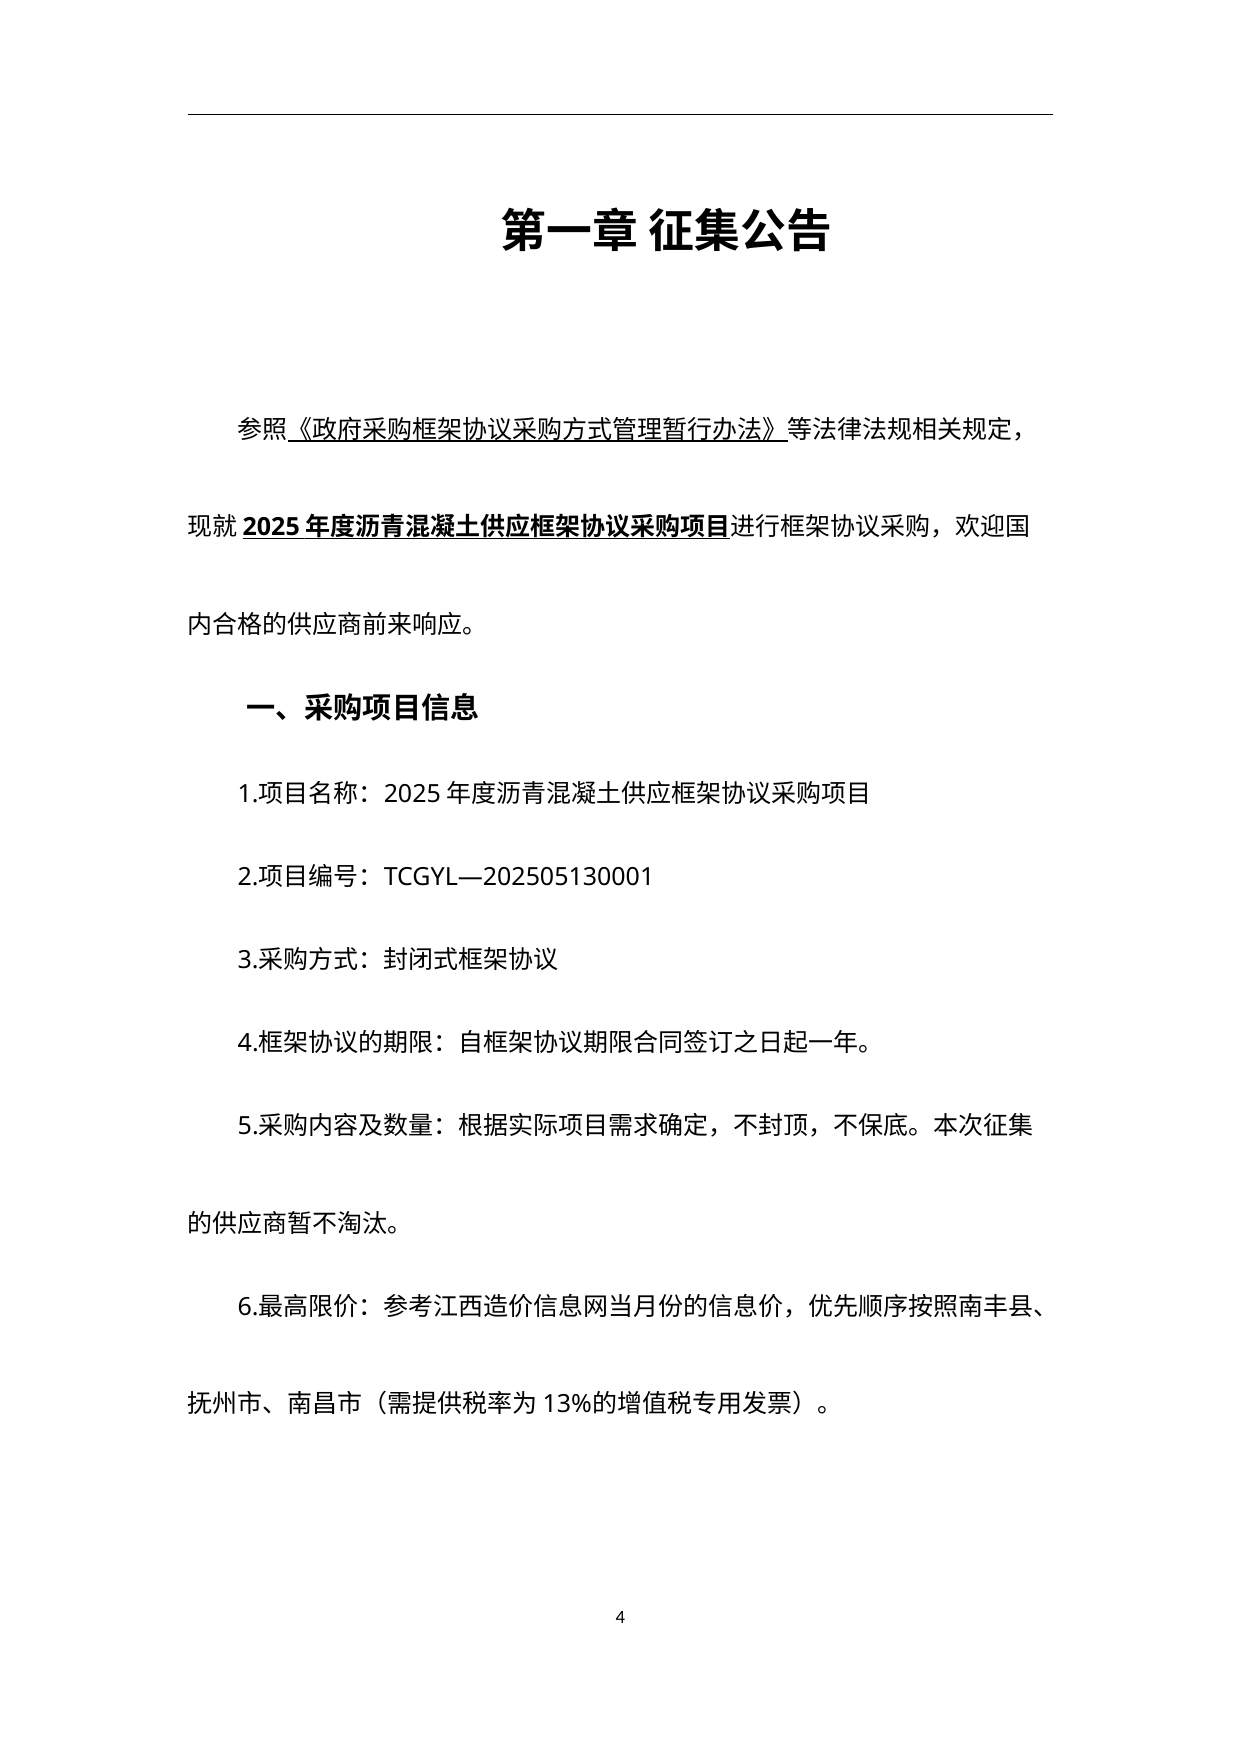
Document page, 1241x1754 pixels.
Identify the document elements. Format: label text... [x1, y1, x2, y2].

text 参照《政府采购框架协议采购方式管理暂行办法》等法律法规相关规定，现就2025年度沥青混凝土供应框架协议采购项目进行框架协议采购，欢迎国内合格的供应商前来响应。 [187, 395, 1053, 655]
subtitle 第一章 征集公告 [187, 179, 1053, 276]
subtitle 一、采购项目信息 [187, 673, 1053, 738]
text 3.采购方式：封闭式框架协议 [187, 925, 1053, 990]
text 4.框架协议的期限：自框架协议期限合同签订之日起一年。 [187, 1008, 1053, 1073]
text 1.项目名称：2025年度沥青混凝土供应框架协议采购项目 [187, 759, 1053, 824]
text 2.项目编号：TCGYL—202505130001 [187, 842, 1053, 907]
text 6.最高限价：参考江西造价信息网当月份的信息价，优先顺序按照南丰县、抚州市、南昌市（需提供税率为13%的增值税专用发票）。 [187, 1272, 1053, 1434]
text 5.采购内容及数量：根据实际项目需求确定，不封顶，不保底。本次征集的供应商暂不淘汰。 [187, 1091, 1053, 1254]
